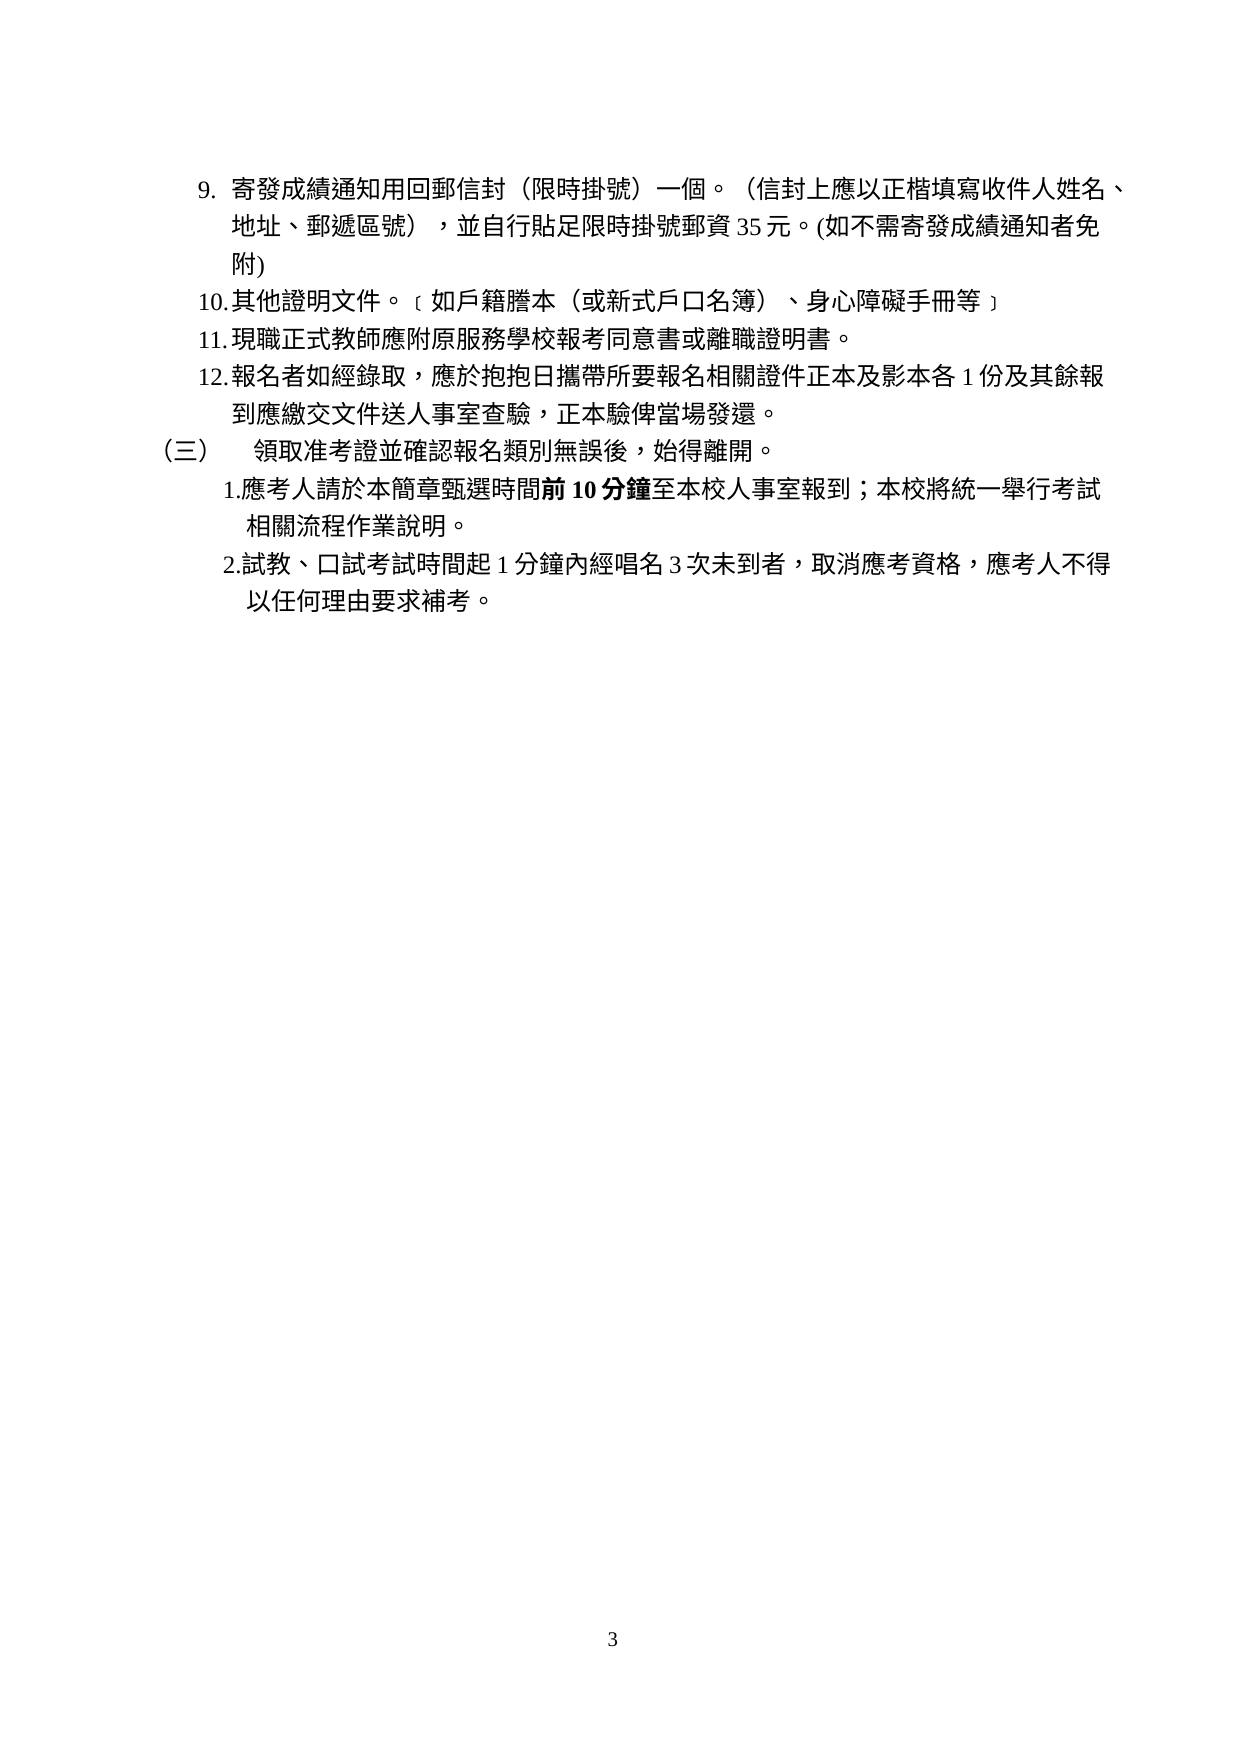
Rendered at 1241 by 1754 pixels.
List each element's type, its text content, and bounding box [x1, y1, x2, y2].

list 報名者如經錄取，應於抱抱日攜帶所要報名相關證件正本及影本各1份及其餘報到應繳交文件送人事室查驗，正本驗俾當場發還。 [198, 356, 1122, 431]
list 寄發成績通知用回郵信封（限時掛號）一個。（信封上應以正楷填寫收件人姓名、地址、郵遞區號），並自行貼足限時掛號郵資35元。(如不需寄發成績通知者免附) [198, 168, 1122, 281]
list 領取准考證並確認報名類別無誤後，始得離開。 [148, 431, 1122, 468]
list 現職正式教師應附原服務學校報考同意書或離職證明書。 [198, 318, 1122, 356]
text 2.試教、口試考試時間起1分鐘內經唱名3次未到者，取消應考資格，應考人不得以任何理由要求補考。 [223, 543, 1122, 618]
list 其他證明文件。﹝如戶籍謄本（或新式戶口名簿）、身心障礙手冊等﹞ [198, 281, 1122, 318]
text 1.應考人請於本簡章甄選時間前10分鐘至本校人事室報到；本校將統一舉行考試相關流程作業說明。 [223, 468, 1122, 543]
